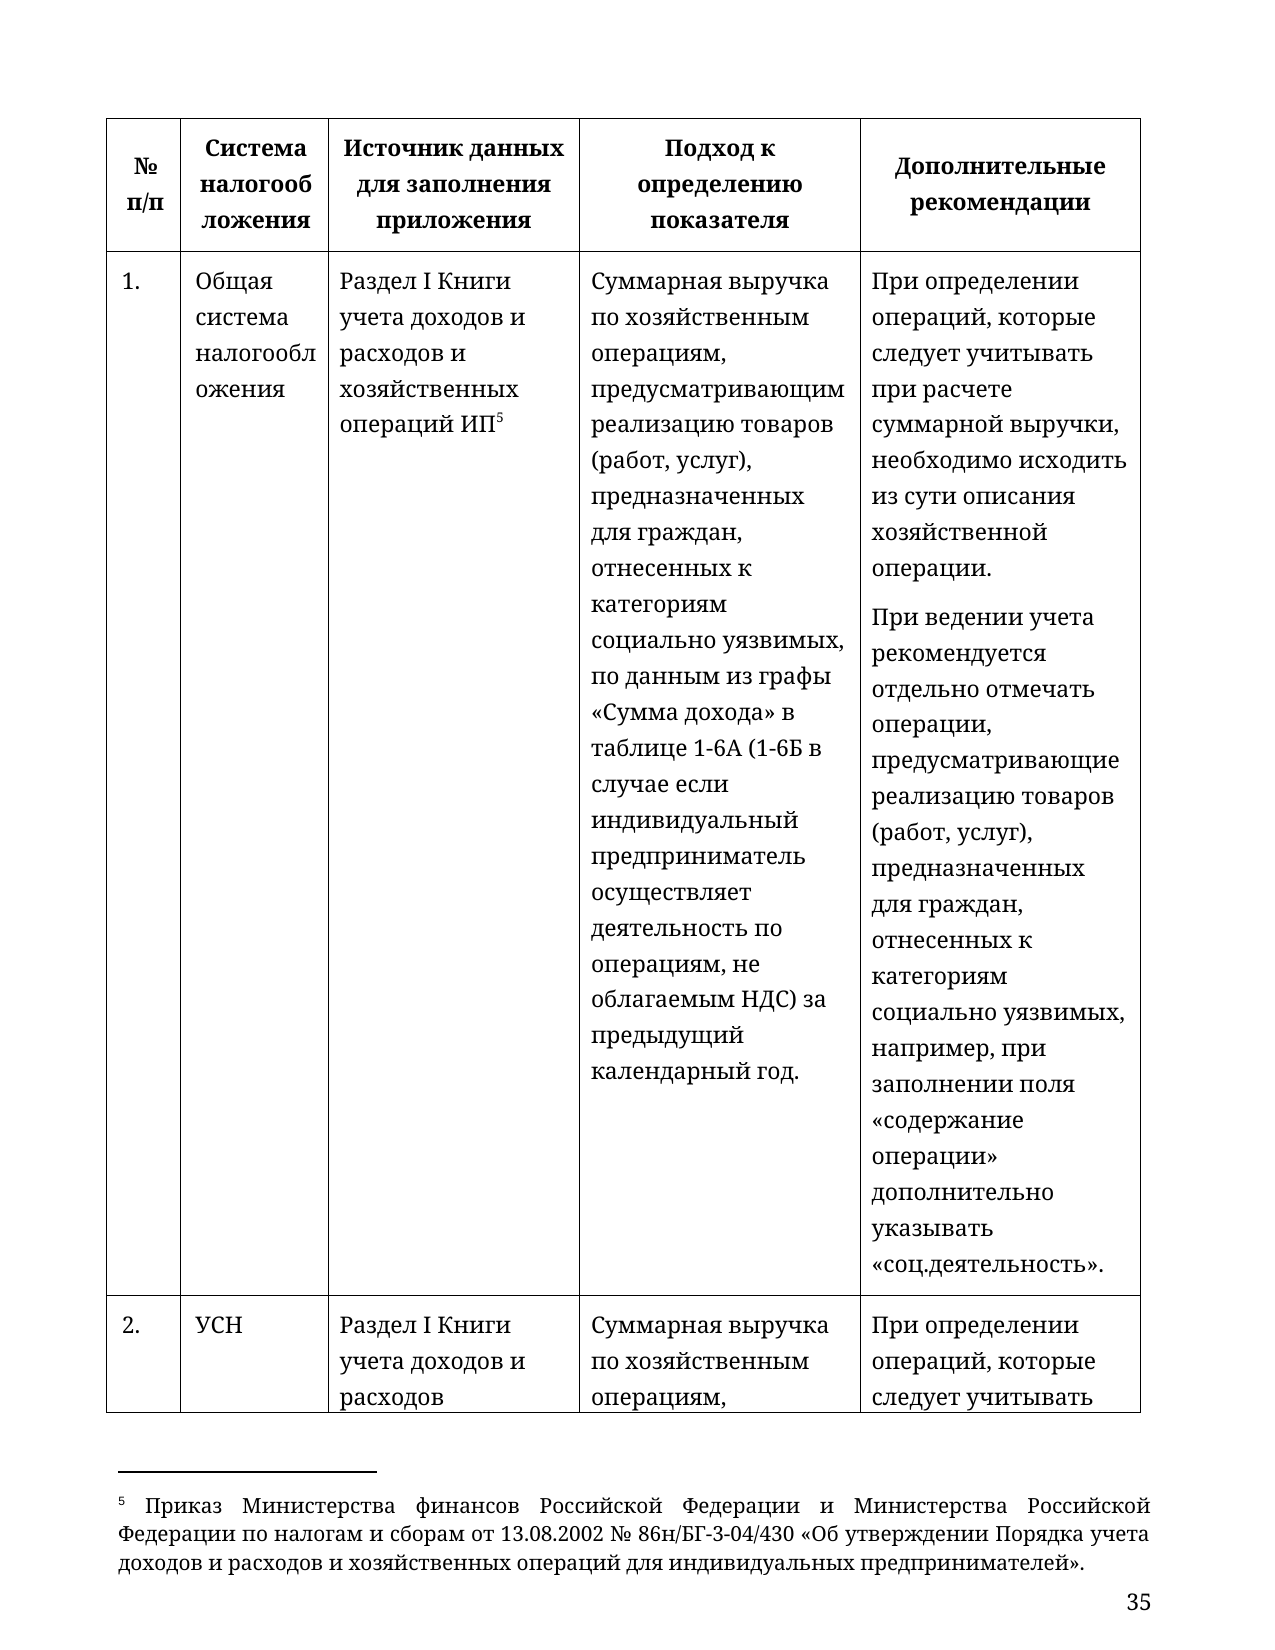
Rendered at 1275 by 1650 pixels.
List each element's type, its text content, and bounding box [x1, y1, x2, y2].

table_cell 2. [107, 1296, 180, 1412]
table_header № п/п [107, 119, 180, 251]
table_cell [580, 1296, 860, 1412]
table_cell Раздел I Книги учета доходов и расходов и хозяйственных операций ИП [329, 252, 579, 1295]
table_cell Суммарная выручка по хозяйственным операциям, предусматривающим реализацию товаров (работ, услуг), предназначенных для граждан, отнесенных к категориям социально уязвимых, по данным из графы «Сумма дохода» в таблице 1-6А (1-6Б в случае если индивидуальный предприниматель осуществляет деятельность по операциям, не облагаемым НДС) за предыдущий календарный год. [580, 252, 860, 1295]
table_cell Общая система налогообложения [181, 252, 328, 1295]
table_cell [861, 1296, 1140, 1412]
table_cell 1. [107, 252, 180, 1295]
table_header Подход к определению показателя [580, 119, 860, 251]
table_header Дополнительные рекомендации [861, 119, 1140, 251]
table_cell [329, 1296, 579, 1412]
table_header Система налогообложения [181, 119, 328, 251]
table_header Источник данных для заполнения приложения [329, 119, 579, 251]
table_cell УСН [181, 1296, 328, 1412]
